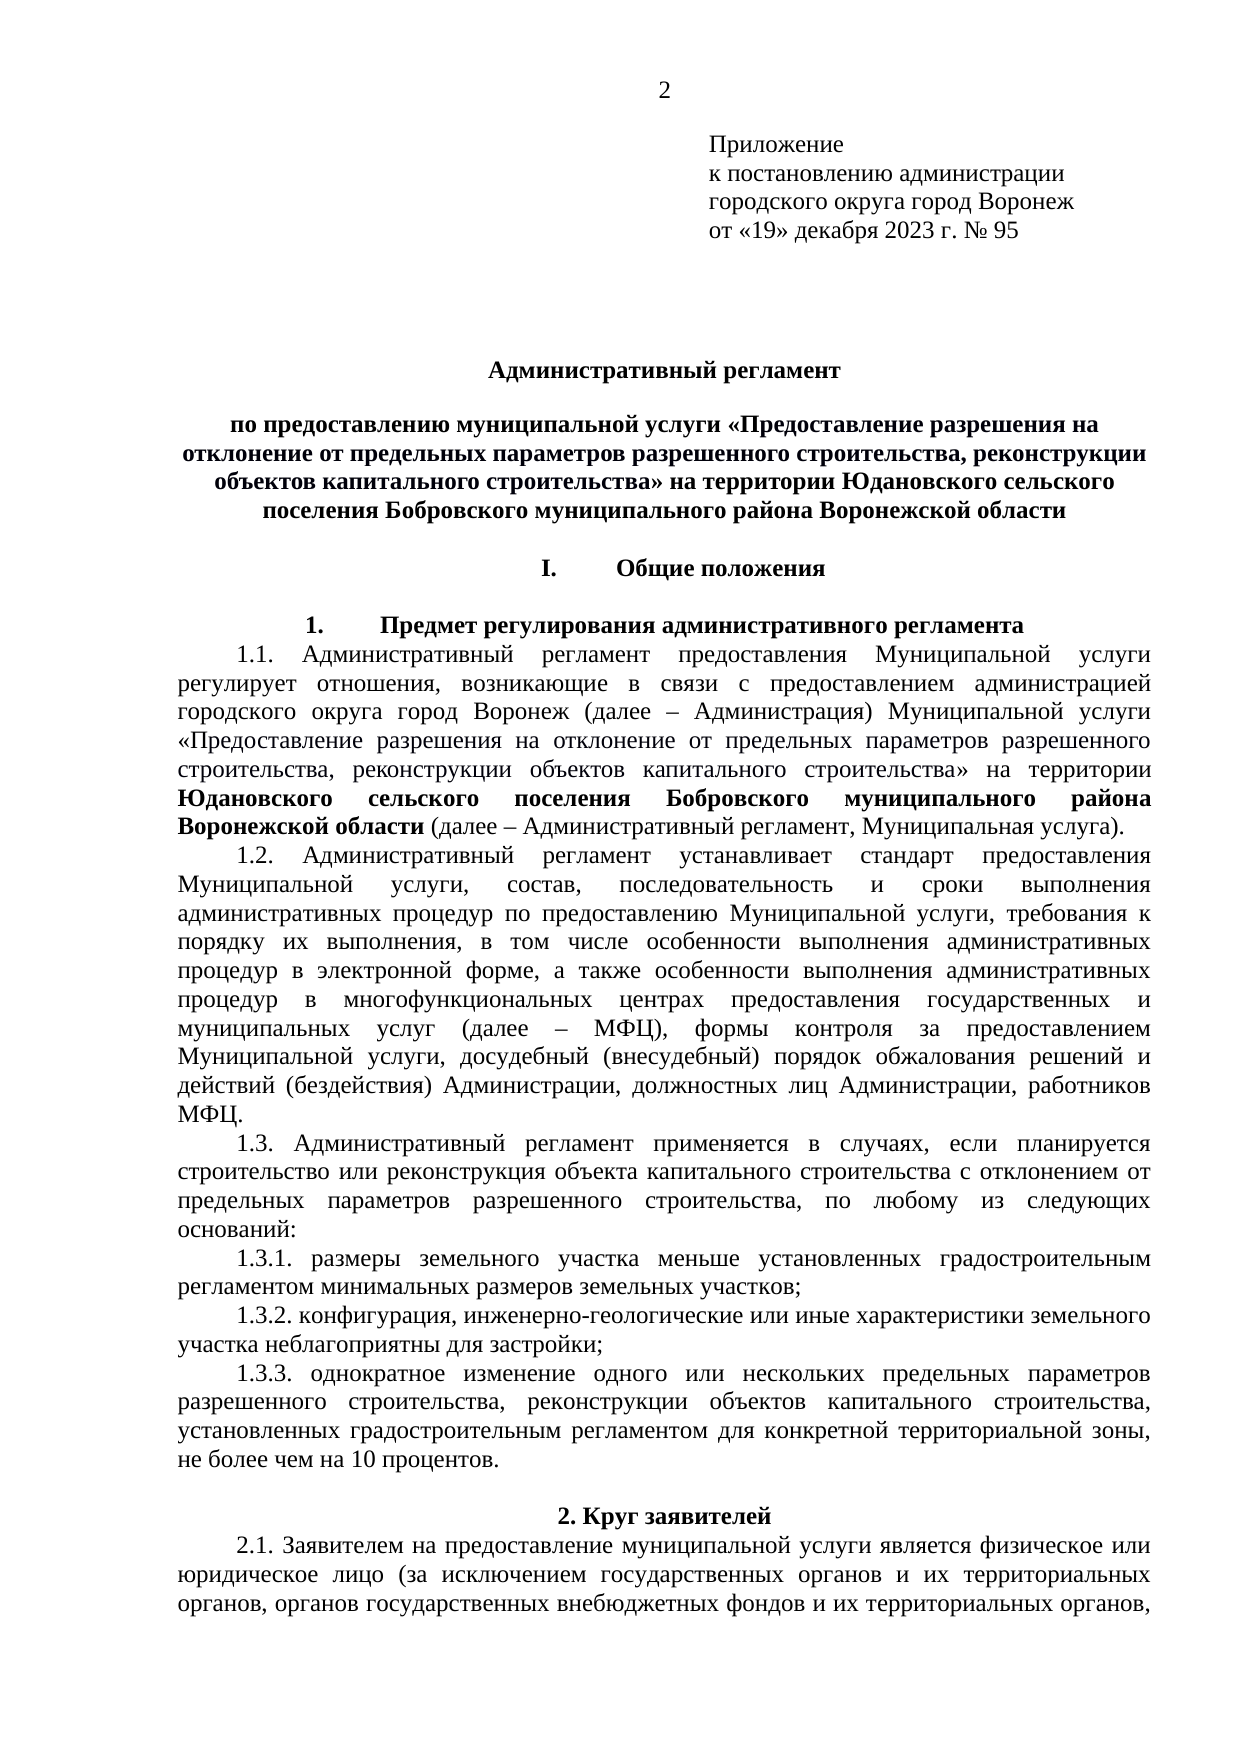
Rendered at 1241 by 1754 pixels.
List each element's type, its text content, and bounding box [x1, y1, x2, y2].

text к постановлению администрации [709, 158, 1152, 186]
text городского округа город Воронеж [709, 186, 1152, 215]
text от «19» декабря 2023 г. № 95 [709, 215, 1152, 244]
text 1.3. Административный регламент применяется в случаях, если планируется строительство или реконструкция объекта капитального строительства с отклонением от предельных параметров разрешенного строительства, по любому из следующих оснований: [177, 1128, 1152, 1243]
text 1.1. Административный регламент предоставления Муниципальной услуги регулирует отношения, возникающие в связи с предоставлением администрацией городского округа город Воронеж (далее – Администрация) Муниципальной услуги «Предоставление разрешения на отклонение от предельных параметров разрешенного строительства, реконструкции объектов капитального строительства» на территории Юдановского сельского поселения Бобровского муниципального района Воронежской области (далее – Административный регламент, Муниципальная услуга). [177, 754, 1152, 840]
subtitle по предоставлению муниципальной услуги «Предоставление разрешения на отклонение от предельных параметров разрешенного строительства, реконструкции объектов капитального строительства» на территории Юдановского сельского поселения Бобровского муниципального района Воронежской области [177, 409, 1152, 524]
text 1.2. Административный регламент устанавливает стандарт предоставления Муниципальной услуги, состав, последовательность и сроки выполнения административных процедур по предоставлению Муниципальной услуги, требования к порядку их выполнения, в том числе особенности выполнения административных процедур в электронной форме, а также особенности выполнения административных процедур в многофункциональных центрах предоставления государственных и муниципальных услуг (далее – МФЦ), формы контроля за предоставлением Муниципальной услуги, досудебный (внесудебный) порядок обжалования решений и действий (бездействия) Администрации, должностных лиц Администрации, работников МФЦ. [177, 840, 1152, 1128]
subtitle Административный регламент [177, 355, 1152, 384]
text 1.3.3. однократное изменение одного или нескольких предельных параметров разрешенного строительства, реконструкции объектов капитального строительства, установленных градостроительным регламентом для конкретной территориальной зоны, не более чем на 10 процентов. [177, 1358, 1152, 1473]
text 1.1. Административный регламент предоставления Муниципальной услуги регулирует отношения, возникающие в связи с предоставлением администрацией городского округа город Воронеж (далее – Администрация) Муниципальной услуги «Предоставление разрешения на отклонение от предельных параметров разрешенного строительства, реконструкции объектов капитального строительства» на территории Юдановского сельского поселения Бобровского муниципального района Воронежской области (далее – Административный регламент, Муниципальная услуга). [177, 639, 1152, 754]
text 1. Предмет регулирования административного регламента [177, 610, 1152, 639]
text 1.3.1. размеры земельного участка меньше установленных градостроительным регламентом минимальных размеров земельных участков; [177, 1243, 1152, 1300]
text 2. Круг заявителей [177, 1501, 1152, 1530]
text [177, 1530, 1152, 1616]
text 1.3.2. конфигурация, инженерно-геологические или иные характеристики земельного участка неблагоприятны для застройки; [177, 1300, 1152, 1358]
subtitle Общие положения [215, 553, 1152, 581]
text Приложение [709, 129, 1152, 158]
